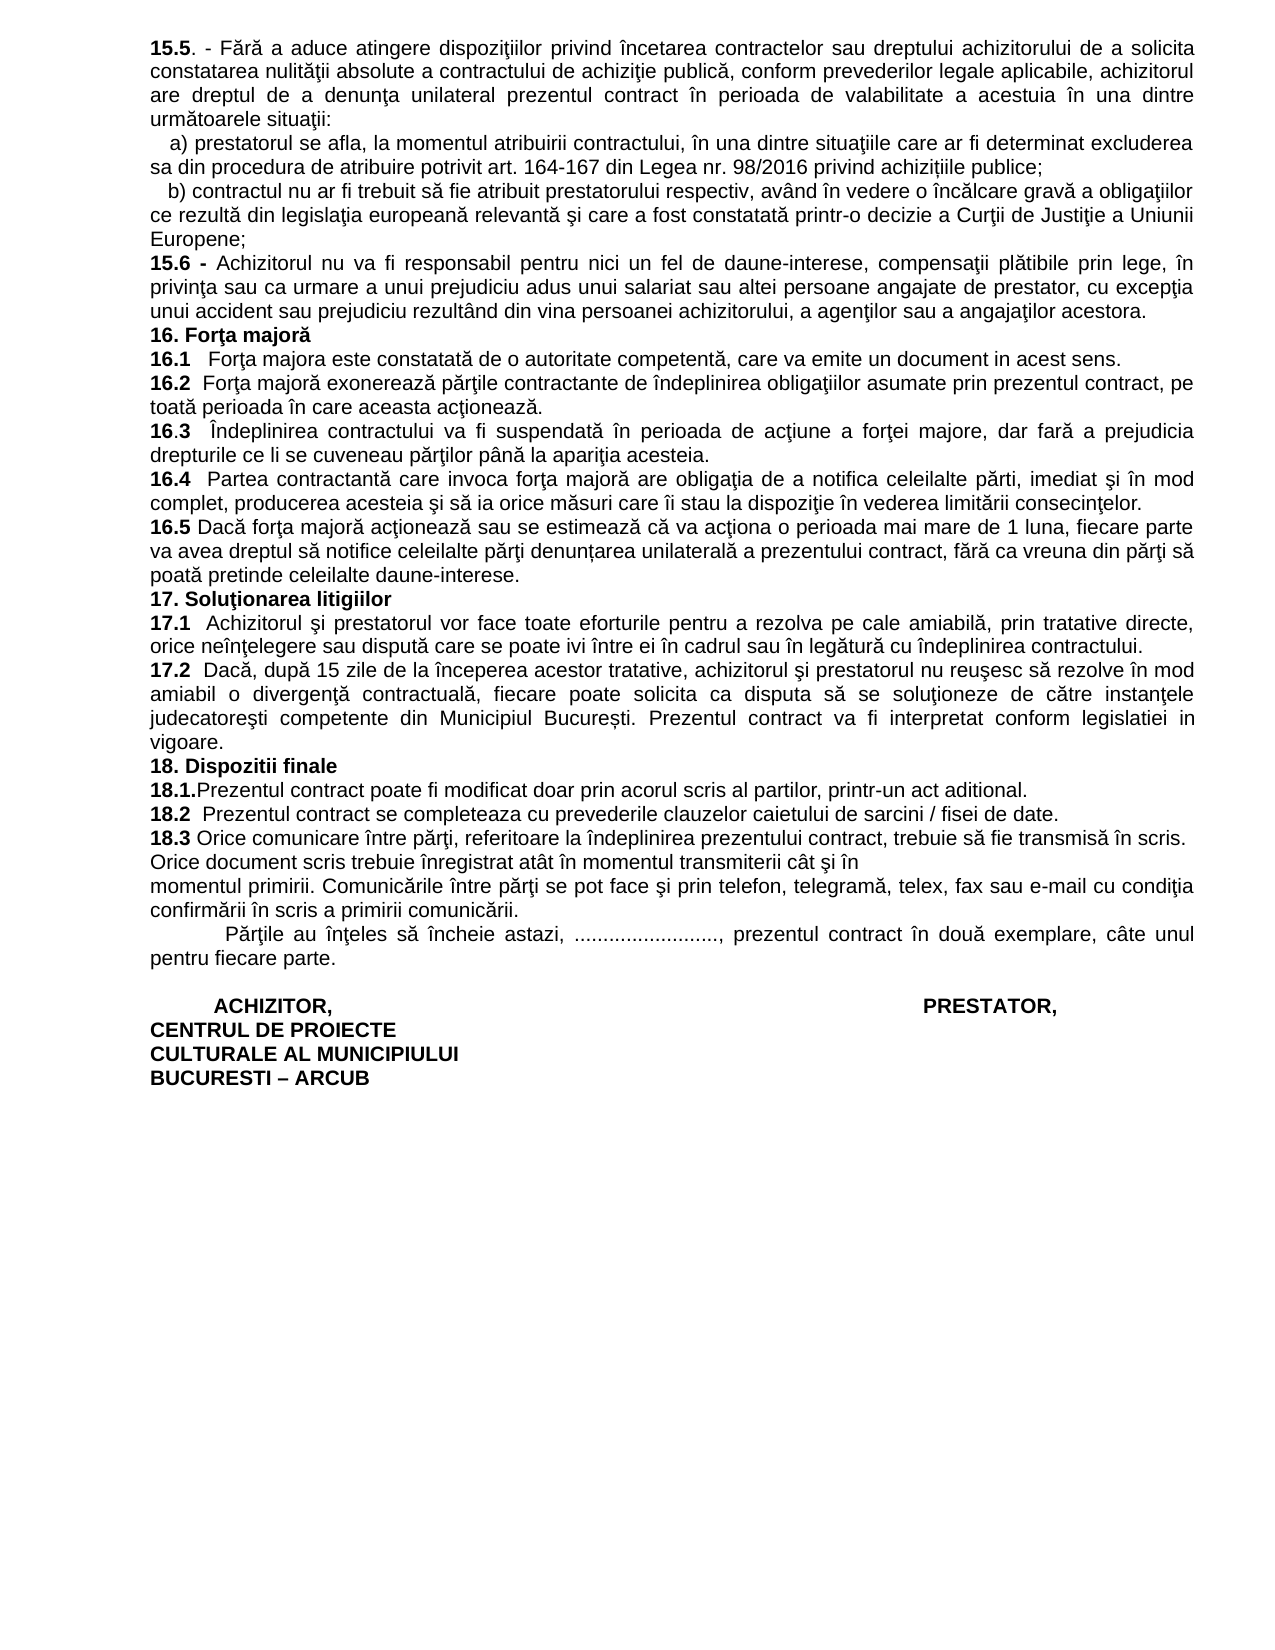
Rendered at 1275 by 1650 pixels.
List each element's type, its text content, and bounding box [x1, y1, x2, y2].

text 18.1.Prezentul contract poate fi modificat doar prin acorul scris al partilor, printr-un act aditional. [150, 778, 1196, 802]
text 15.6 - Achizitorul nu va fi responsabil pentru nici un fel de daune-interese, compensaţii plătibile prin lege, în privinţa sau ca urmare a unui prejudiciu adus unui salariat sau altei persoane angajate de prestator, cu excepţia unui accident sau prejudiciu rezultând din vina persoanei achizitorului, a agenţilor sau a angajaţilor acestora. [150, 251, 1196, 323]
text 18.3 Orice comunicare între părţi, referitoare la îndeplinirea prezentului contract, trebuie să fie transmisă în scris. [150, 826, 1196, 850]
text 16.4 Partea contractantă care invoca forţa majoră are obligaţia de a notifica celeilalte părti, imediat şi în mod complet, producerea acesteia şi să ia orice măsuri care îi stau la dispoziţie în vederea limitării consecinţelor. [150, 467, 1196, 514]
text 16.2 Forţa majoră exonerează părţile contractante de îndeplinirea obligaţiilor asumate prin prezentul contract, pe toată perioada în care aceasta acţionează. [150, 371, 1196, 419]
text b) contractul nu ar fi trebuit să fie atribuit prestatorului respectiv, având în vedere o încălcare gravă a obligaţiilor ce rezultă din legislaţia europeană relevantă şi care a fost constatată printr-o decizie a Curţii de Justiţie a Uniunii Europene; [150, 179, 1196, 251]
text CENTRUL DE PROIECTE [150, 1018, 1196, 1042]
text 16.3 Îndeplinirea contractului va fi suspendată în perioada de acţiune a forţei majore, dar fară a prejudicia drepturile ce li se cuveneau părţilor până la apariţia acesteia. [150, 419, 1196, 467]
text 18.2 Prezentul contract se completeaza cu prevederile clauzelor caietului de sarcini / fisei de date. [150, 802, 1196, 826]
text 16.1 Forţa majora este constatată de o autoritate competentă, care va emite un document in acest sens. [150, 347, 1196, 371]
text 18. Dispozitii finale [150, 754, 1196, 778]
text 16. Forţa majoră [150, 323, 1196, 347]
text 17.1 Achizitorul şi prestatorul vor face toate eforturile pentru a rezolva pe cale amiabilă, prin tratative directe, orice neînţelegere sau dispută care se poate ivi între ei în cadrul sau în legătură cu îndeplinirea contractului. [150, 610, 1196, 658]
text a) prestatorul se afla, la momentul atribuirii contractului, în una dintre situaţiile care ar fi determinat excluderea sa din procedura de atribuire potrivit art. 164-167 din Legea nr. 98/2016 privind achizițiile publice; [150, 131, 1196, 179]
text 15.5. - Fără a aduce atingere dispoziţiilor privind încetarea contractelor sau dreptului achizitorului de a solicita constatarea nulităţii absolute a contractului de achiziţie publică, conform prevederilor legale aplicabile, achizitorul are dreptul de a denunţa unilateral prezentul contract în perioada de valabilitate a acestuia în una dintre următoarele situaţii: [150, 35, 1196, 131]
text 17. Soluţionarea litigiilor [150, 586, 1196, 610]
text Orice document scris trebuie înregistrat atât în momentul transmiterii cât şi în [150, 850, 1196, 874]
text BUCURESTI – ARCUB [150, 1066, 1196, 1089]
text Părţile au înţeles să încheie astazi, ........................., prezentul contract în două exemplare, câte unul pentru fiecare parte. [150, 922, 1196, 970]
text 17.2 Dacă, după 15 zile de la începerea acestor tratative, achizitorul şi prestatorul nu reuşesc să rezolve în mod amiabil o divergenţă contractuală, fiecare poate solicita ca disputa să se soluţioneze de către instanţele judecatoreşti competente din Municipiul București. Prezentul contract va fi interpretat conform legislatiei in vigoare. [150, 658, 1196, 754]
text 16.5 Dacă forţa majoră acţionează sau se estimează că va acţiona o perioada mai mare de 1 luna, fiecare parte va avea dreptul să notifice celeilalte părţi denunțarea unilaterală a prezentului contract, fără ca vreuna din părţi să poată pretinde celeilalte daune-interese. [150, 514, 1196, 586]
text CULTURALE AL MUNICIPIULUI [150, 1042, 1196, 1066]
text momentul primirii. Comunicările între părţi se pot face şi prin telefon, telegramă, telex, fax sau e-mail cu condiţia confirmării în scris a primirii comunicării. [150, 874, 1196, 922]
text ACHIZITOR, PRESTATOR, [150, 994, 1196, 1018]
